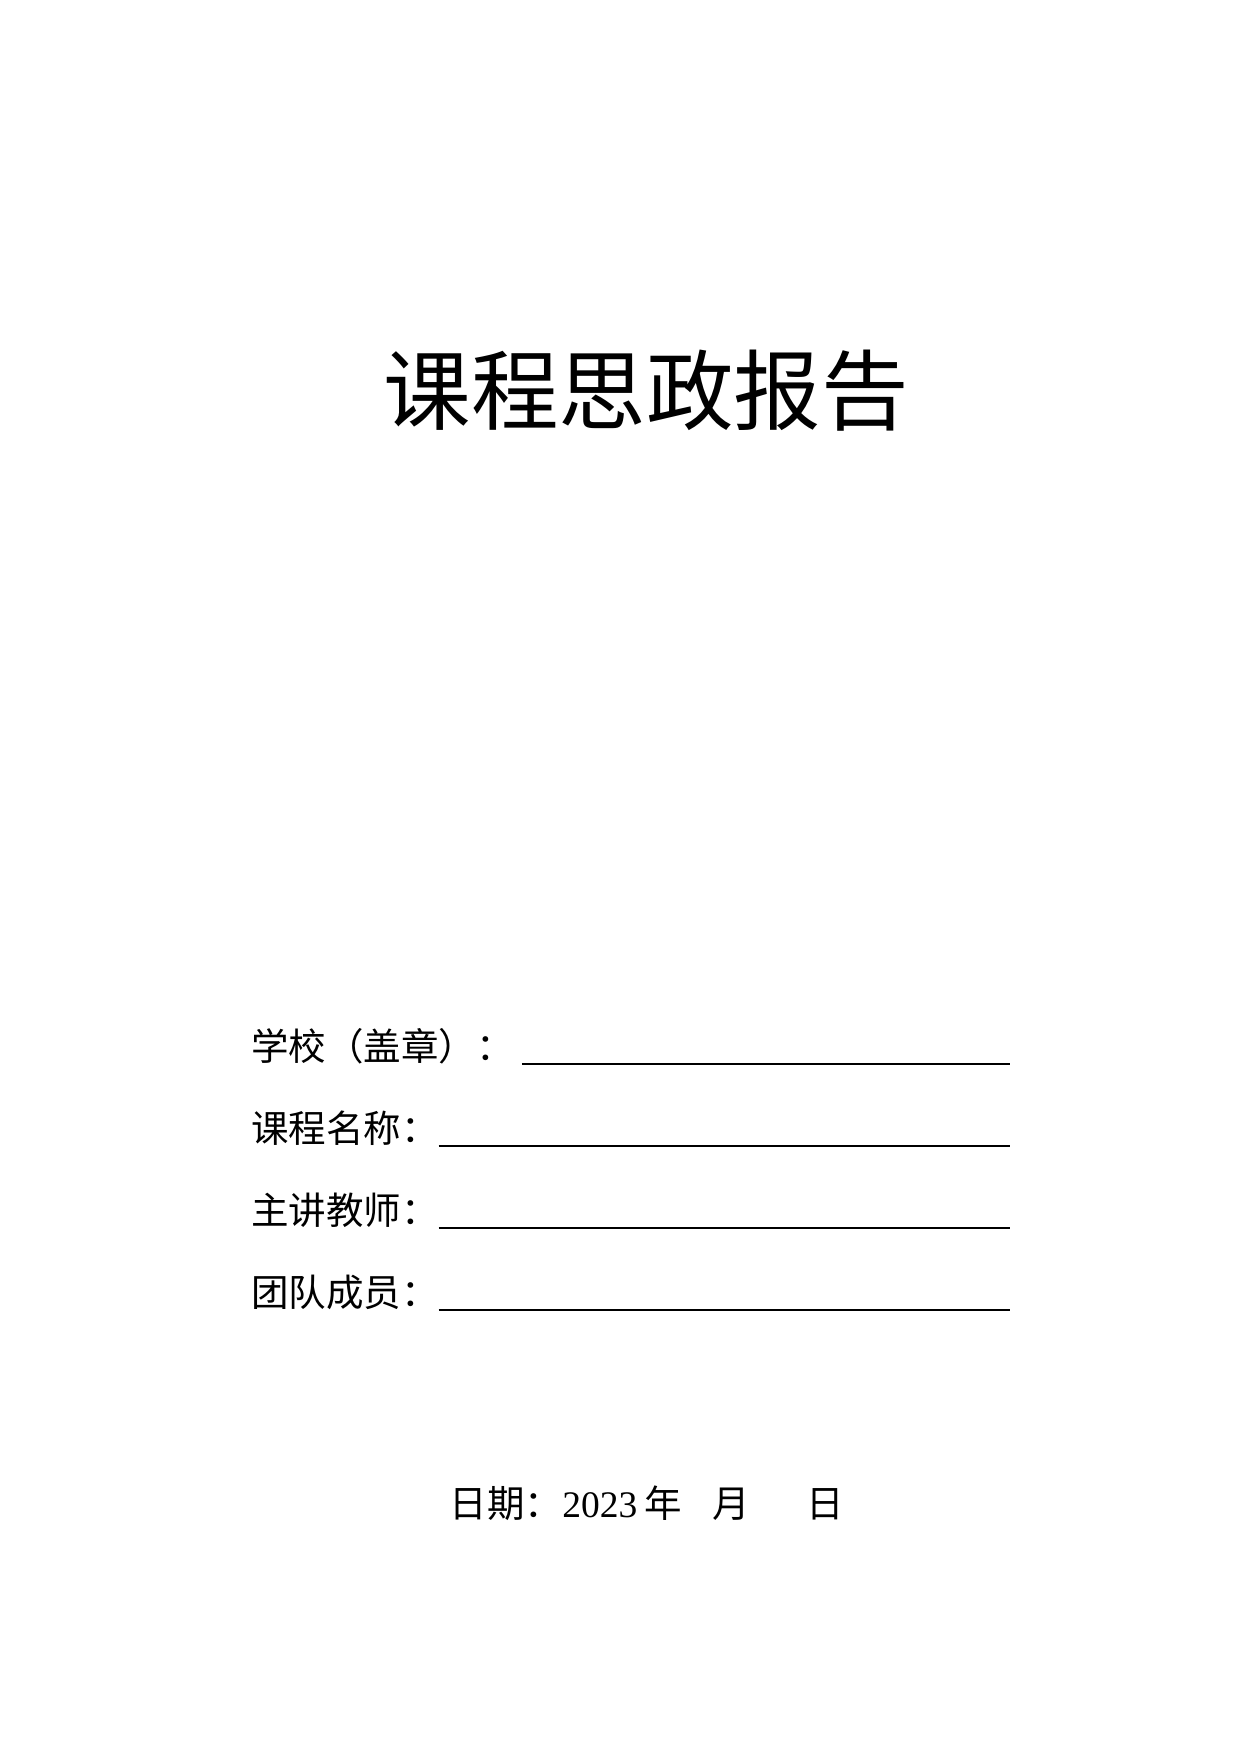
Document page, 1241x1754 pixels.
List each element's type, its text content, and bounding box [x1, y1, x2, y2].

text 课程思政报告 [196, 322, 1096, 448]
subtitle 学校（盖章）： 课程名称： 主讲教师： 团队成员： [251, 1017, 1011, 1317]
text 日期：2023年 月 日 [196, 1474, 1096, 1528]
